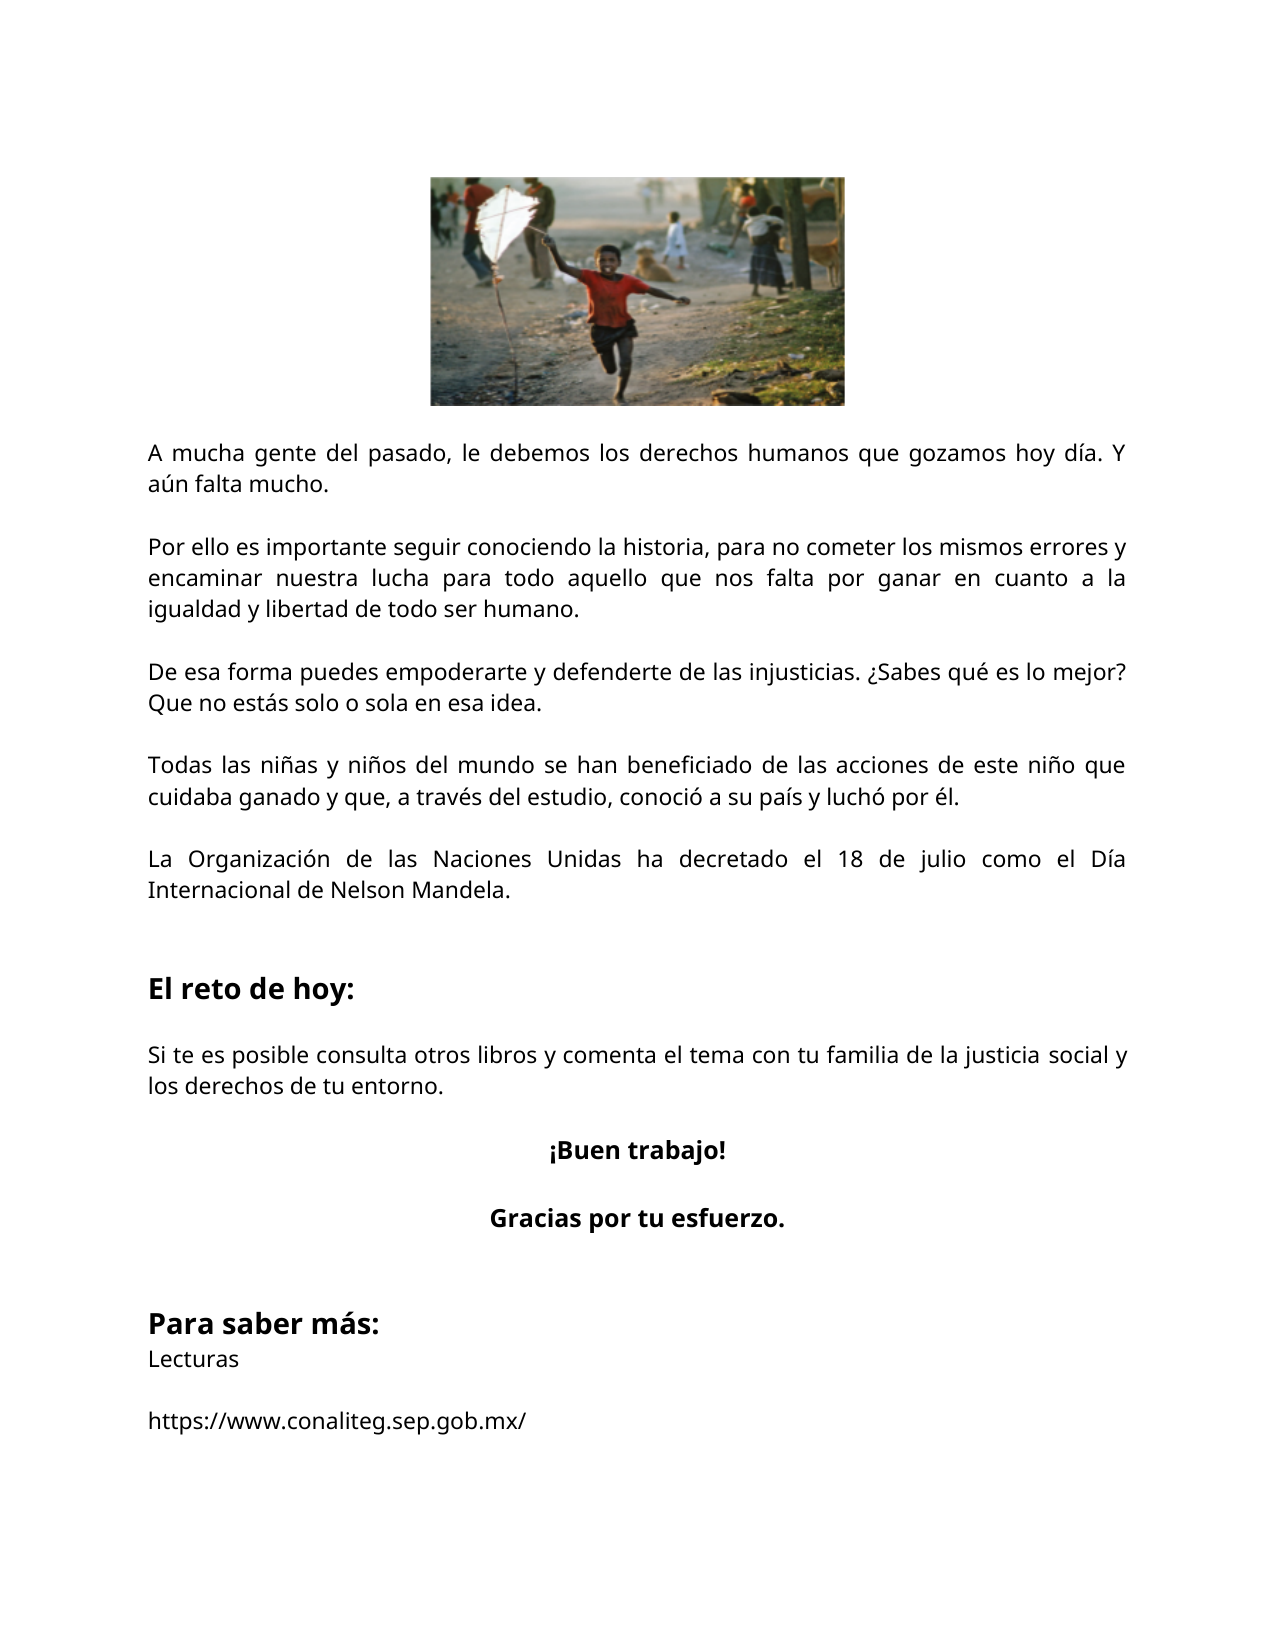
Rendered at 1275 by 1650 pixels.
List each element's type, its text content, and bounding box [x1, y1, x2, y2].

text Para saber más: [148, 1303, 1127, 1343]
text Si te es posible consulta otros libros y comenta el tema con tu familia de la justicia social y los derechos de tu entorno. [148, 1039, 1127, 1101]
text Lecturas [148, 1343, 1127, 1374]
text Por ello es importante seguir conociendo la historia, para no cometer los mismos errores y encaminar nuestra lucha para todo aquello que nos falta por ganar en cuanto a la igualdad y libertad de todo ser humano. [148, 531, 1127, 624]
text El reto de hoy: [148, 968, 1127, 1008]
text Gracias por tu esfuerzo. [148, 1201, 1127, 1235]
picture [430, 177, 845, 406]
text Todas las niñas y niños del mundo se han beneficiado de las acciones de este niño que cuidaba ganado y que, a través del estudio, conoció a su país y luchó por él. [148, 749, 1127, 812]
text https://www.conaliteg.sep.gob.mx/ [148, 1405, 1127, 1436]
text A mucha gente del pasado, le debemos los derechos humanos que gozamos hoy día. Y aún falta mucho. [148, 437, 1127, 499]
text ¡Buen trabajo! [148, 1133, 1127, 1167]
text De esa forma puedes empoderarte y defenderte de las injusticias. ¿Sabes qué es lo mejor? Que no estás solo o sola en esa idea. [148, 656, 1127, 718]
text La Organización de las Naciones Unidas ha decretado el 18 de julio como el Día Internacional de Nelson Mandela. [148, 843, 1127, 906]
